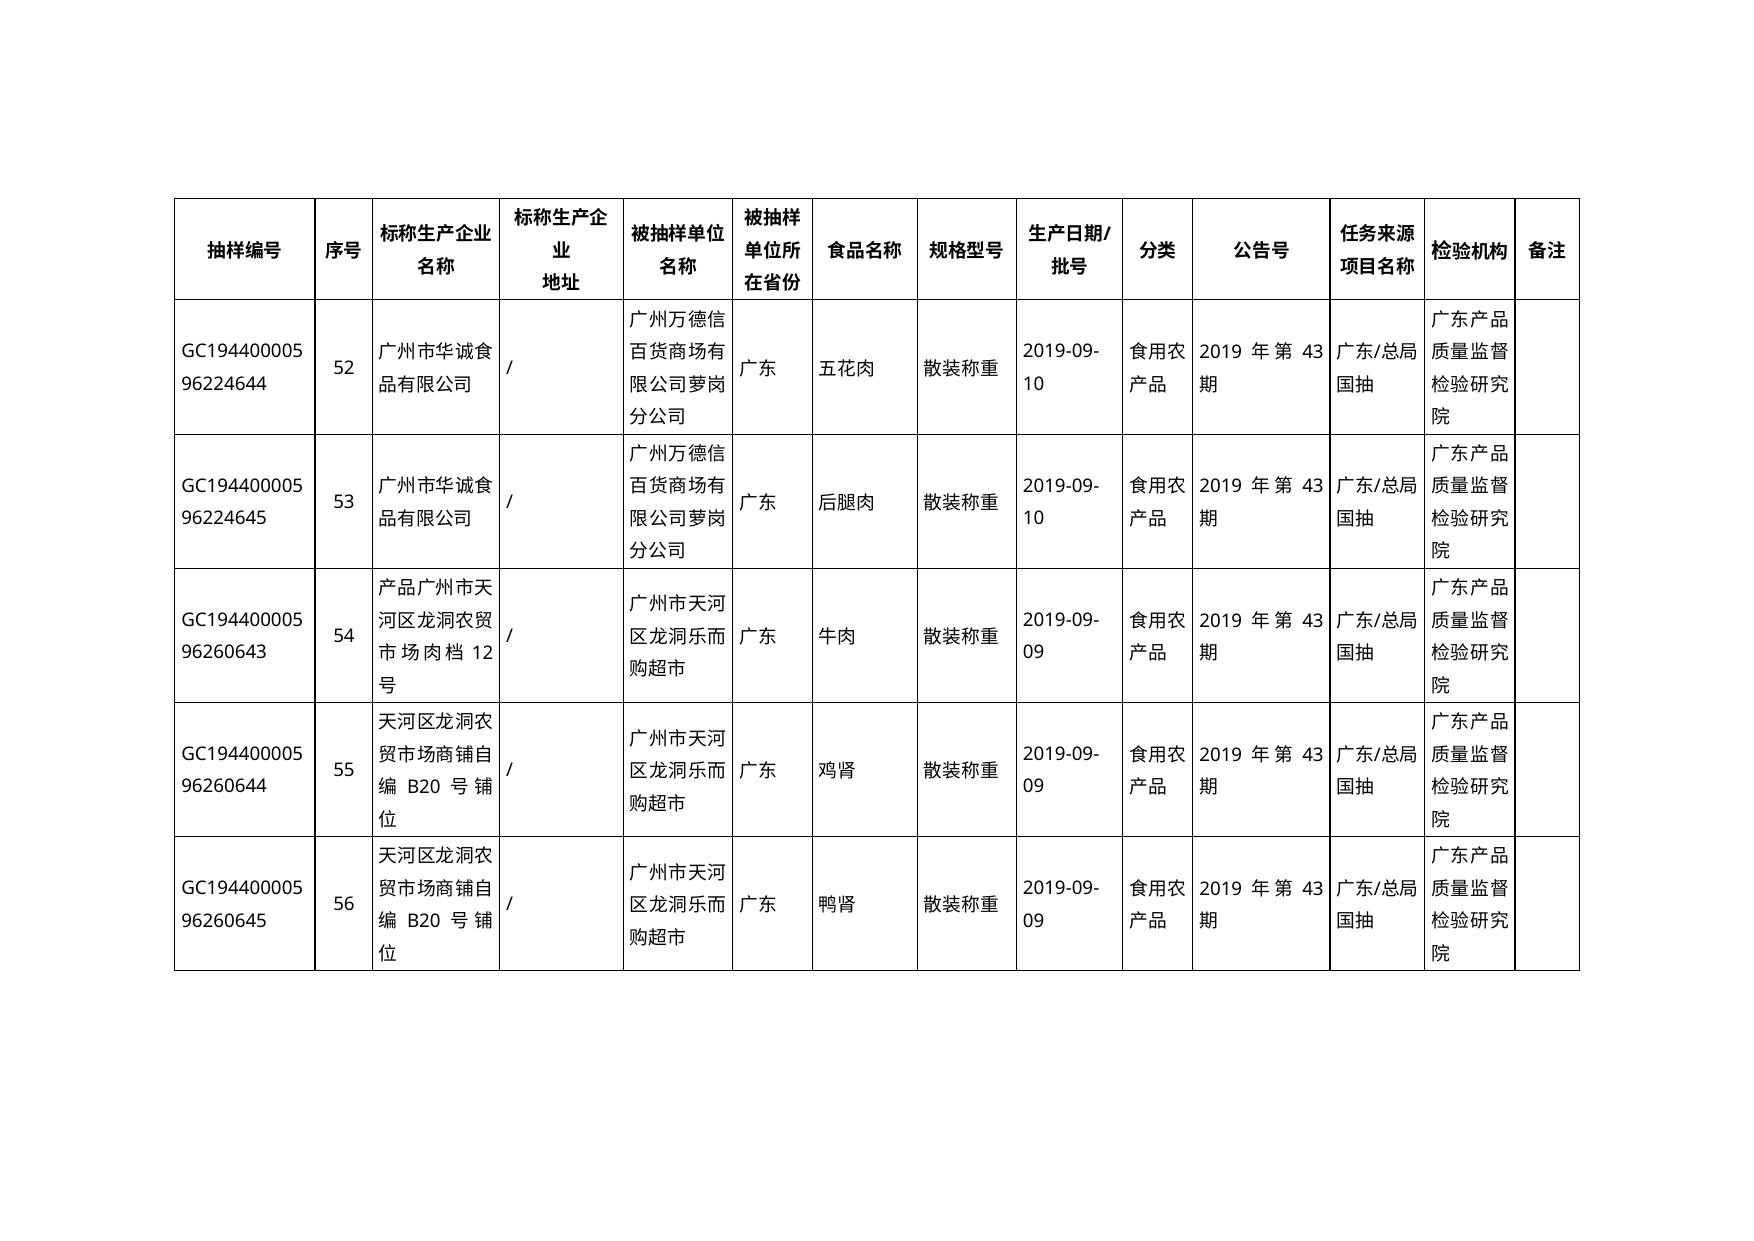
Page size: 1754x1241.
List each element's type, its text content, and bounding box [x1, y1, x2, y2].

table_cell 天河区龙洞农贸市场商铺自编B20号铺位 [373, 703, 499, 836]
table_header 规格型号 [918, 199, 1016, 299]
table_cell GC19440000596224645 [175, 435, 314, 568]
table_cell 2019-09-09 [1017, 703, 1122, 836]
table_cell 广州市华诚食品有限公司 [373, 300, 499, 433]
table_cell 散装称重 [918, 435, 1016, 568]
table_cell 广东 [733, 569, 812, 702]
table_header 生产日期/ 批号 [1017, 199, 1122, 299]
table_cell 食用农产品 [1123, 300, 1192, 433]
table_cell [1516, 435, 1579, 568]
table_cell / [500, 300, 623, 433]
table_cell 广东产品质量监督检验研究院 [1425, 837, 1514, 970]
table_cell 2019-09-10 [1017, 300, 1122, 433]
table_cell 食用农产品 [1123, 569, 1192, 702]
table_cell 五花肉 [813, 300, 917, 433]
table_cell 2019年第43期 [1193, 837, 1329, 970]
table_cell 广州万德信百货商场有限公司萝岗分公司 [624, 435, 732, 568]
table_cell 散装称重 [918, 300, 1016, 433]
table_cell 广东产品质量监督检验研究院 [1425, 569, 1514, 702]
table_cell 食用农产品 [1123, 703, 1192, 836]
table_header 被抽样单位 名称 [624, 199, 732, 299]
table_cell 55 [316, 703, 372, 836]
table_cell 广州市天河区龙洞乐而购超市 [624, 703, 732, 836]
table_cell 食用农产品 [1123, 837, 1192, 970]
table_cell 52 [316, 300, 372, 433]
table_cell 2019年第43期 [1193, 435, 1329, 568]
table_header 分类 [1123, 199, 1192, 299]
table_cell / [500, 569, 623, 702]
table_header 标称生产企业 地址 [500, 199, 623, 299]
table_cell 散装称重 [918, 837, 1016, 970]
table_cell 广州市天河区龙洞乐而购超市 [624, 837, 732, 970]
table_header 备注 [1516, 199, 1579, 299]
table_header 抽样编号 [175, 199, 314, 299]
table_cell 广东/总局国抽 [1331, 569, 1424, 702]
table_cell / [500, 837, 623, 970]
table_cell 广东/总局国抽 [1331, 435, 1424, 568]
table_cell 2019-09-10 [1017, 435, 1122, 568]
table_cell 广东 [733, 703, 812, 836]
table_cell 产品广州市天河区龙洞农贸市场肉档12号 [373, 569, 499, 702]
table_cell GC19440000596260643 [175, 569, 314, 702]
table_cell 广东 [733, 837, 812, 970]
table_cell [1516, 703, 1579, 836]
table_cell [1516, 837, 1579, 970]
table_cell / [500, 435, 623, 568]
table_cell 广东产品质量监督检验研究院 [1425, 300, 1514, 433]
table_cell [1516, 300, 1579, 433]
table_cell 天河区龙洞农贸市场商铺自编B20号铺位 [373, 837, 499, 970]
table_cell 食用农产品 [1123, 435, 1192, 568]
table_cell 2019-09-09 [1017, 569, 1122, 702]
table_cell 鸭肾 [813, 837, 917, 970]
table_cell 广东产品质量监督检验研究院 [1425, 703, 1514, 836]
table_cell / [500, 703, 623, 836]
table_cell 53 [316, 435, 372, 568]
table_header 被抽样 单位所 在省份 [733, 199, 812, 299]
table_cell 54 [316, 569, 372, 702]
table_cell 广东/总局国抽 [1331, 837, 1424, 970]
table_cell 广东/总局国抽 [1331, 300, 1424, 433]
table_cell GC19440000596224644 [175, 300, 314, 433]
table_cell 2019年第43期 [1193, 569, 1329, 702]
table_cell 散装称重 [918, 569, 1016, 702]
table_cell 广东产品质量监督检验研究院 [1425, 435, 1514, 568]
table_cell 广州市天河区龙洞乐而购超市 [624, 569, 732, 702]
table_header 检验机构 [1425, 199, 1514, 299]
table_cell 牛肉 [813, 569, 917, 702]
table_cell 后腿肉 [813, 435, 917, 568]
table_cell 2019年第43期 [1193, 703, 1329, 836]
table_cell 2019-09-09 [1017, 837, 1122, 970]
table_cell 广东 [733, 435, 812, 568]
table_header 任务来源 项目名称 [1331, 199, 1424, 299]
table_header 食品名称 [813, 199, 917, 299]
table_header 公告号 [1193, 199, 1329, 299]
table_cell 散装称重 [918, 703, 1016, 836]
table_cell 鸡肾 [813, 703, 917, 836]
table_cell GC19440000596260644 [175, 703, 314, 836]
table_cell 2019年第43期 [1193, 300, 1329, 433]
table_cell GC19440000596260645 [175, 837, 314, 970]
table_cell [1516, 569, 1579, 702]
table_cell 广州万德信百货商场有限公司萝岗分公司 [624, 300, 732, 433]
table_header 标称生产企业 名称 [373, 199, 499, 299]
table_cell 广东 [733, 300, 812, 433]
table_cell 广州市华诚食品有限公司 [373, 435, 499, 568]
table_cell 56 [316, 837, 372, 970]
table_cell 广东/总局国抽 [1331, 703, 1424, 836]
table_header 序号 [316, 199, 372, 299]
